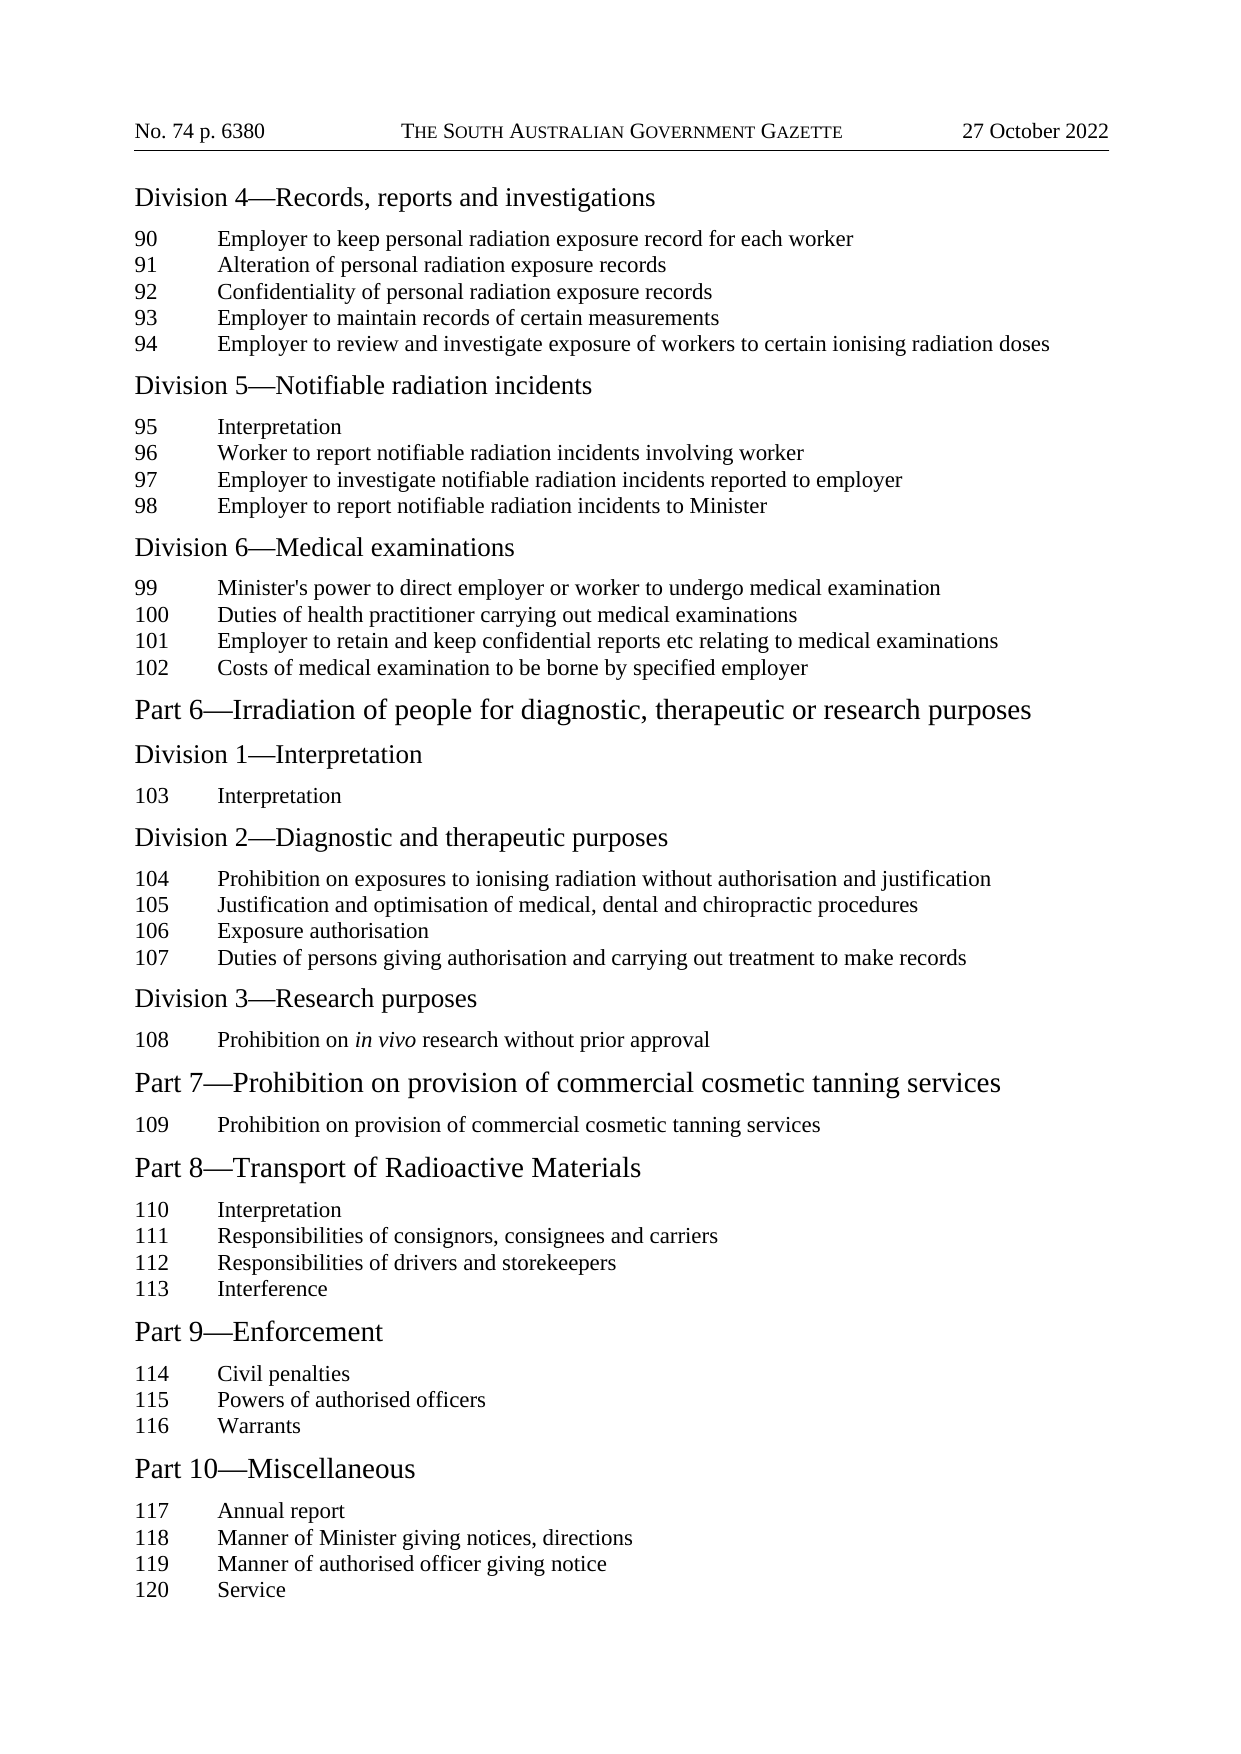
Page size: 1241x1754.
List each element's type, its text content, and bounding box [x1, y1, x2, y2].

text 93 Employer to maintain records of certain measurements [134, 304, 1109, 330]
text 116 Warrants [134, 1413, 1109, 1439]
text Division 1—Interpretation [134, 738, 1109, 769]
text 106 Exposure authorisation [134, 917, 1109, 944]
text 99 Minister's power to direct employer or worker to undergo medical examination [134, 574, 1109, 601]
text 112 Responsibilities of drivers and storekeepers [134, 1249, 1109, 1275]
text 94 Employer to review and investigate exposure of workers to certain ionising radiation doses [134, 330, 1109, 357]
text 102 Costs of medical examination to be borne by specified employer [134, 653, 1109, 680]
text 120 Service [134, 1577, 1109, 1603]
text 96 Worker to report notifiable radiation incidents involving worker [134, 439, 1109, 466]
text 104 Prohibition on exposures to ionising radiation without authorisation and justification [134, 864, 1109, 891]
text Division 6—Medical examinations [134, 531, 1109, 562]
text 107 Duties of persons giving authorisation and carrying out treatment to make records [134, 944, 1109, 970]
text 103 Interpretation [134, 782, 1109, 808]
text Division 5—Notifiable radiation incidents [134, 369, 1109, 400]
text 91 Alteration of personal radiation exposure records [134, 251, 1109, 278]
text 92 Confidentiality of personal radiation exposure records [134, 278, 1109, 304]
text 98 Employer to report notifiable radiation incidents to Minister [134, 492, 1109, 518]
text Part 9—Enforcement [134, 1314, 1109, 1347]
text 115 Powers of authorised officers [134, 1386, 1109, 1413]
text 90 Employer to keep personal radiation exposure record for each worker [134, 225, 1109, 251]
text Part 10—Miscellaneous [134, 1451, 1109, 1485]
text 113 Interference [134, 1275, 1109, 1301]
text Division 4—Records, reports and investigations [134, 181, 1109, 212]
text 97 Employer to investigate notifiable radiation incidents reported to employer [134, 466, 1109, 492]
text 105 Justification and optimisation of medical, dental and chiropractic procedures [134, 891, 1109, 917]
text Division 2—Diagnostic and therapeutic purposes [134, 821, 1109, 852]
text 119 Manner of authorised officer giving notice [134, 1550, 1109, 1577]
text 111 Responsibilities of consignors, consignees and carriers [134, 1222, 1109, 1249]
text 109 Prohibition on provision of commercial cosmetic tanning services [134, 1111, 1109, 1137]
text 101 Employer to retain and keep confidential reports etc relating to medical examinations [134, 627, 1109, 653]
text Part 7—Prohibition on provision of commercial cosmetic tanning services [134, 1065, 1109, 1098]
text 117 Annual report [134, 1497, 1109, 1524]
text Part 6—Irradiation of people for diagnostic, therapeutic or research purposes [134, 692, 1109, 726]
text Division 3—Research purposes [134, 982, 1109, 1014]
text 108 Prohibition on in vivo research without prior approval [134, 1026, 1109, 1052]
text 118 Manner of Minister giving notices, directions [134, 1524, 1109, 1550]
text 95 Interpretation [134, 413, 1109, 439]
text Part 8—Transport of Radioactive Materials [134, 1150, 1109, 1183]
text 100 Duties of health practitioner carrying out medical examinations [134, 601, 1109, 627]
text 110 Interpretation [134, 1196, 1109, 1222]
text 114 Civil penalties [134, 1360, 1109, 1386]
